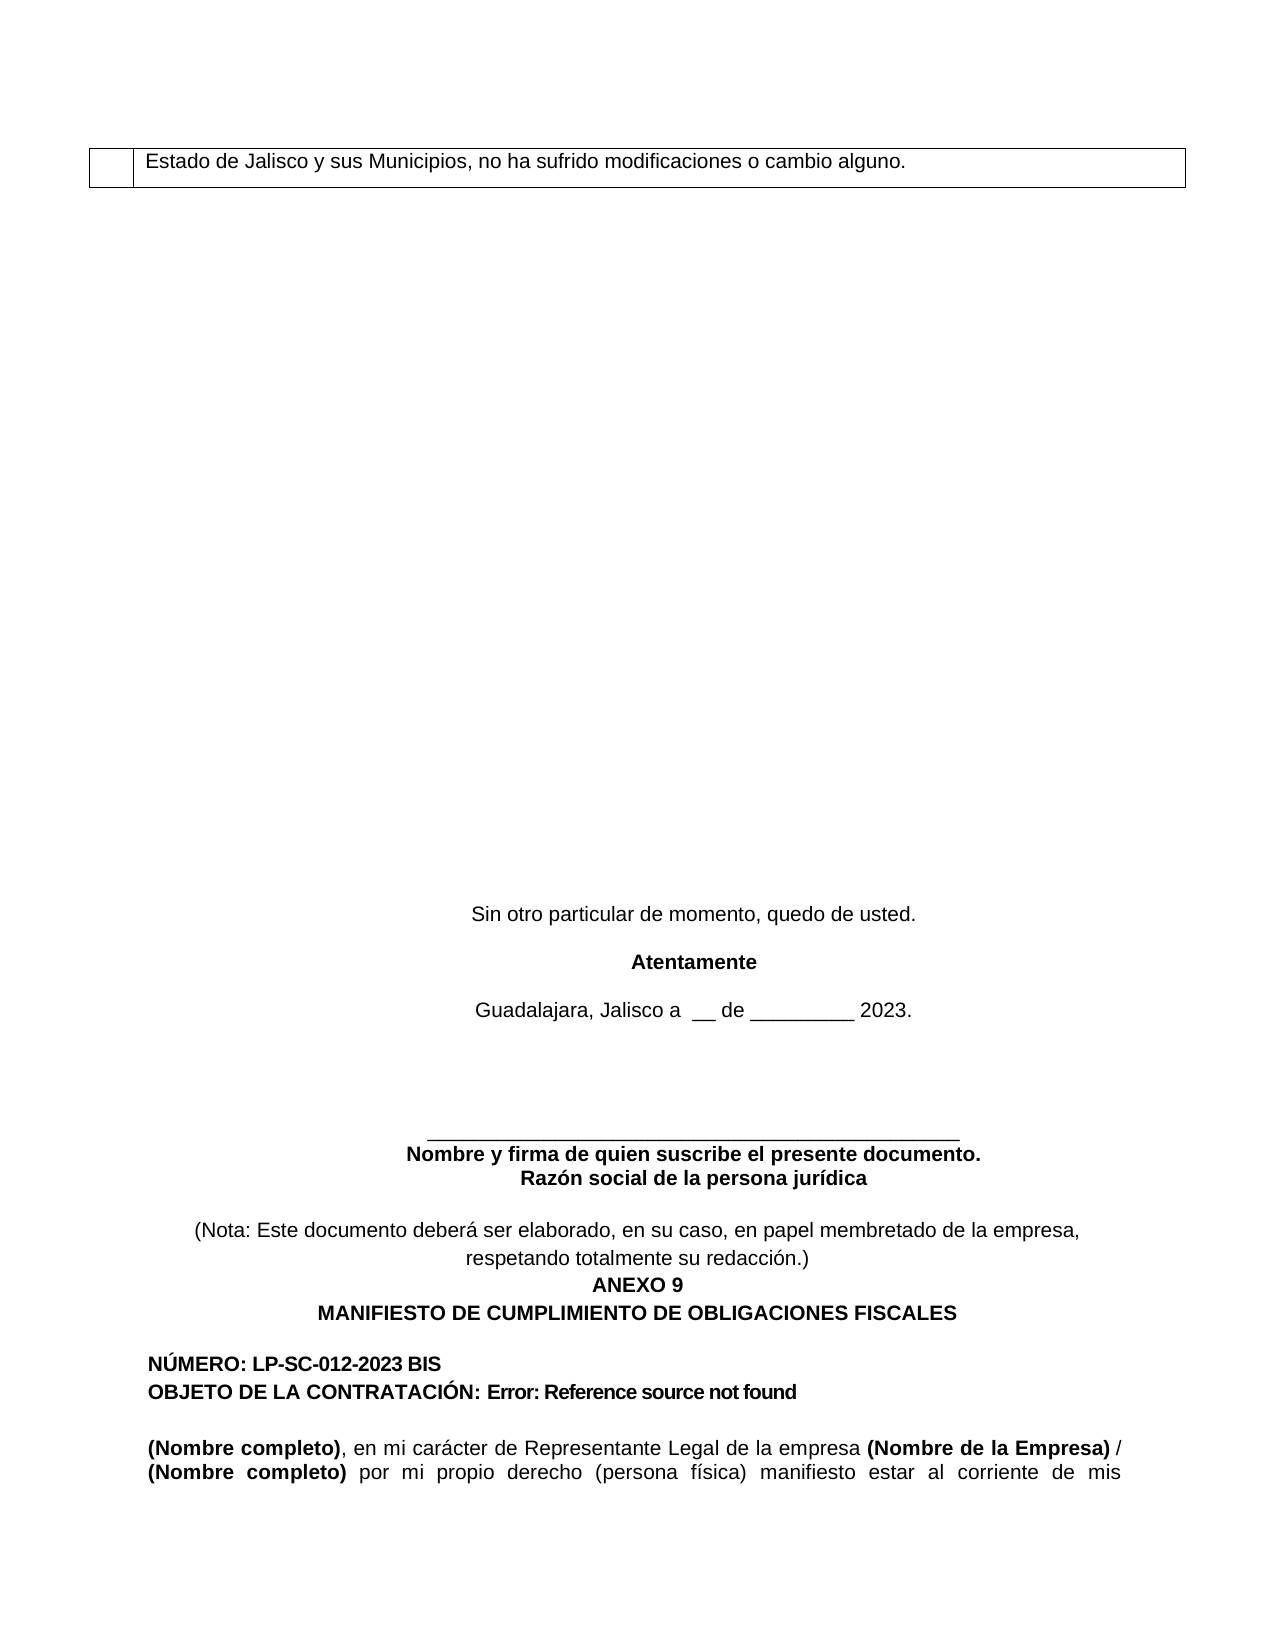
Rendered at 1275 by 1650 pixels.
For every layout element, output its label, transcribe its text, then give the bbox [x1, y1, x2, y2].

text MANIFIESTO DE CUMPLIMIENTO DE OBLIGACIONES FISCALES [148, 1301, 1127, 1325]
table_cell 14 [90, 149, 133, 187]
text Atentamente [260, 950, 1127, 974]
text Guadalajara, Jalisco a __ de _________ 2023. [260, 998, 1127, 1022]
text ANEXO 9 [148, 1273, 1127, 1297]
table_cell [134, 149, 1185, 187]
text ______________________________________________ [260, 1118, 1127, 1142]
text (Nota: Este documento deberá ser elaborado, en su caso, en papel membretado de la empresa, respetando totalmente su redacción.) [148, 1218, 1127, 1270]
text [148, 1436, 1122, 1483]
text Sin otro particular de momento, quedo de usted. [260, 902, 1127, 926]
text Nombre y firma de quien suscribe el presente documento. [260, 1142, 1127, 1166]
text Razón social de la persona jurídica [260, 1166, 1127, 1189]
text NÚMERO: LP-SC-012-2023 BIS [148, 1352, 1129, 1376]
